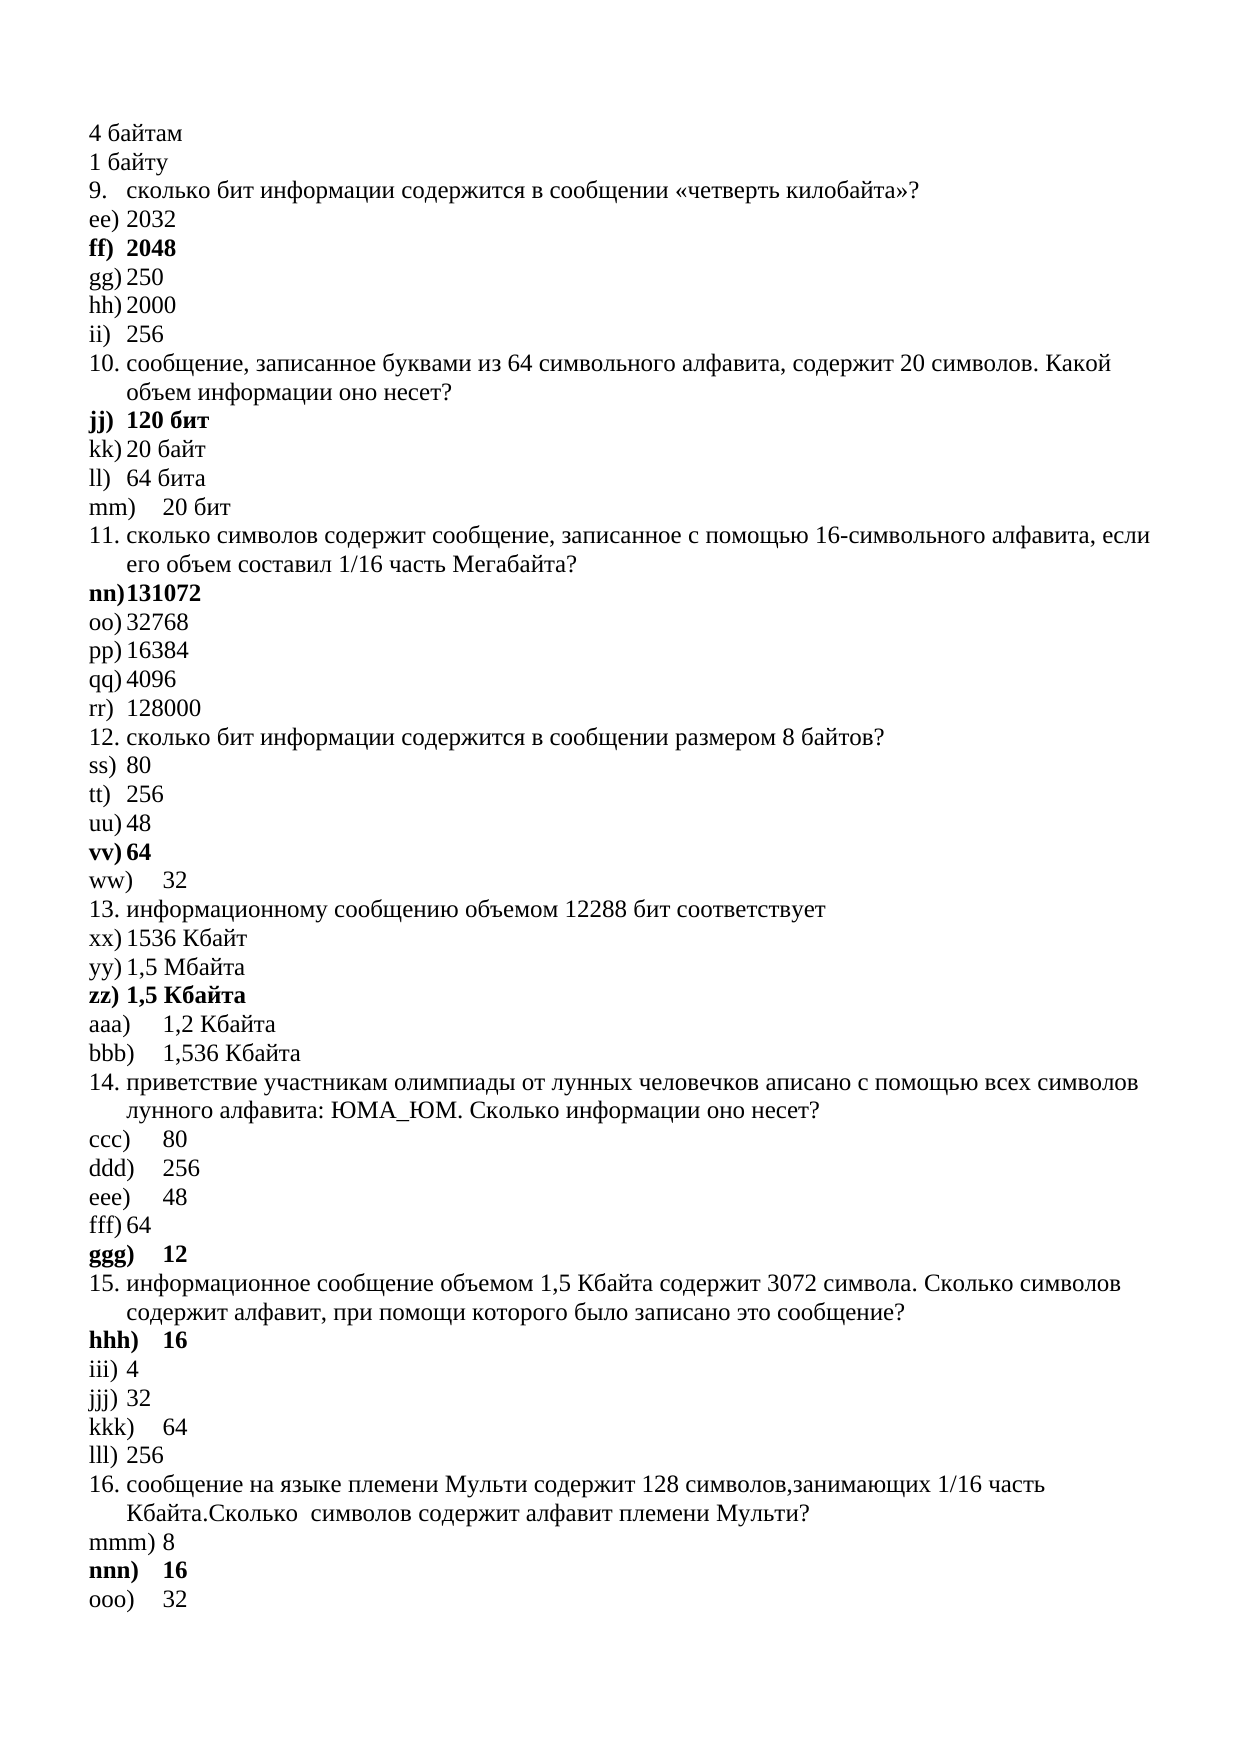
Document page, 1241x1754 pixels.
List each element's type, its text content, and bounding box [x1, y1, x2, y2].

list 32 [89, 1584, 1152, 1613]
list 1,536 Кбайта [89, 1038, 1152, 1067]
list 4096 [89, 664, 1152, 693]
list 64 [89, 1412, 1152, 1441]
list 1,5 Кбайта [89, 981, 1152, 1009]
list 80 [89, 751, 1152, 779]
list 256 [89, 1441, 1152, 1469]
text 1 байту [89, 147, 1152, 176]
list 20 бит [89, 492, 1152, 521]
text 4 байтам [89, 118, 1152, 147]
list 4 [89, 1354, 1152, 1383]
list 32768 [89, 607, 1152, 636]
list 131072 [89, 578, 1152, 607]
list 1536 Кбайт [89, 923, 1152, 952]
list 64 [89, 1211, 1152, 1239]
list сколько бит информации содержится в сообщении размером 8 байтов? [89, 722, 1152, 751]
list 48 [89, 808, 1152, 837]
list 16 [89, 1326, 1152, 1354]
list сколько бит информации содержится в сообщении «четверть килобайта»? [89, 176, 1152, 204]
list 128000 [89, 693, 1152, 722]
list 32 [89, 866, 1152, 894]
list 256 [89, 779, 1152, 808]
list 32 [89, 1383, 1152, 1412]
list 2000 [89, 291, 1152, 319]
list 256 [89, 319, 1152, 348]
list 8 [89, 1527, 1152, 1556]
list 2048 [89, 233, 1152, 262]
list 64 [89, 837, 1152, 866]
list сообщение, записанное буквами из 64 символьного алфавита, содержит 20 символов. Какой объем информации оно несет? [89, 348, 1152, 406]
list информационному сообщению объемом 12288 бит соответствует [89, 894, 1152, 923]
list 80 [89, 1124, 1152, 1153]
list сколько символов содержит сообщение, записанное с помощью 16-символьного алфавита, если его объем составил 1/16 часть Мегабайта? [89, 521, 1152, 578]
list 16384 [89, 636, 1152, 664]
list 1,2 Кбайта [89, 1009, 1152, 1038]
list 12 [89, 1239, 1152, 1268]
list 64 бита [89, 463, 1152, 492]
list 250 [89, 262, 1152, 291]
list сообщение на языке племени Мульти содержит 128 символов,занимающих 1/16 часть Кбайта.Сколько символов содержит алфавит племени Мульти? [89, 1469, 1152, 1527]
list информационное сообщение объемом 1,5 Кбайта содержит 3072 символа. Сколько символов содержит алфавит, при помощи которого было записано это сообщение? [89, 1268, 1152, 1326]
list 120 бит [89, 406, 1152, 434]
list 256 [89, 1153, 1152, 1182]
list 1,5 Мбайта [89, 952, 1152, 981]
list 2032 [89, 204, 1152, 233]
list 16 [89, 1556, 1152, 1584]
list 20 байт [89, 434, 1152, 463]
list 48 [89, 1182, 1152, 1211]
list приветствие участникам олимпиады от лунных человечков аписано с помощью всех символов лунного алфавита: ЮМА_ЮМ. Сколько информации оно несет? [89, 1067, 1152, 1124]
